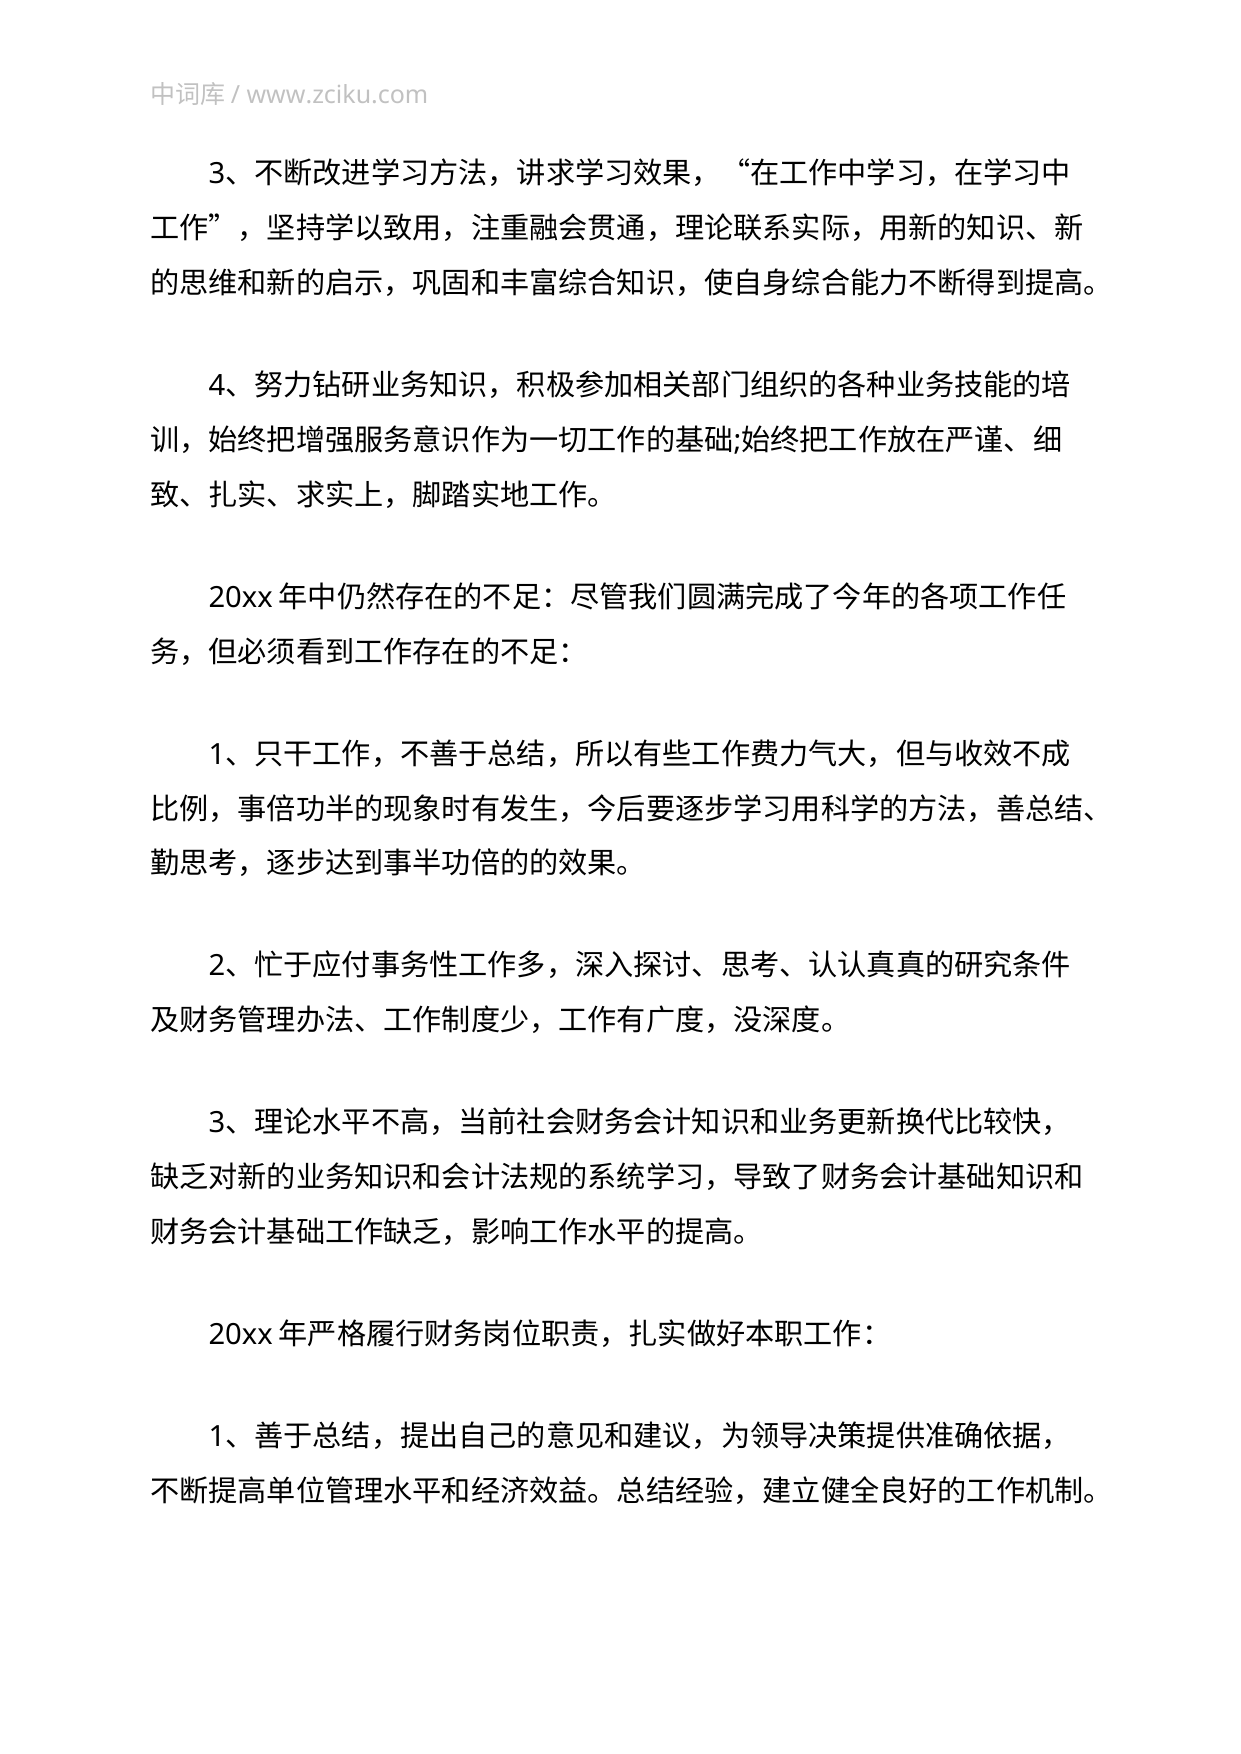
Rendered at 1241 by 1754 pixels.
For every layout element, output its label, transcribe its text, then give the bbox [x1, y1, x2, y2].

text 20xx年严格履行财务岗位职责，扎实做好本职工作： [150, 1310, 1090, 1353]
text 3、不断改进学习方法，讲求学习效果，“在工作中学习，在学习中工作”，坚持学以致用，注重融会贯通，理论联系实际，用新的知识、新的思维和新的启示，巩固和丰富综合知识，使自身综合能力不断得到提高。 [150, 150, 1090, 302]
text 1、善于总结，提出自己的意见和建议，为领导决策提供准确依据，不断提高单位管理水平和经济效益。总结经验，建立健全良好的工作机制。 [150, 1412, 1090, 1509]
text 20xx年中仍然存在的不足：尽管我们圆满完成了今年的各项工作任务，但必须看到工作存在的不足： [150, 573, 1090, 671]
text 4、努力钻研业务知识，积极参加相关部门组织的各种业务技能的培训，始终把增强服务意识作为一切工作的基础;始终把工作放在严谨、细致、扎实、求实上，脚踏实地工作。 [150, 362, 1090, 514]
text 3、理论水平不高，当前社会财务会计知识和业务更新换代比较快，缺乏对新的业务知识和会计法规的系统学习，导致了财务会计基础知识和财务会计基础工作缺乏，影响工作水平的提高。 [150, 1099, 1090, 1251]
text 2、忙于应付事务性工作多，深入探讨、思考、认认真真的研究条件及财务管理办法、工作制度少，工作有广度，没深度。 [150, 942, 1090, 1039]
text 1、只干工作，不善于总结，所以有些工作费力气大，但与收效不成比例，事倍功半的现象时有发生，今后要逐步学习用科学的方法，善总结、勤思考，逐步达到事半功倍的的效果。 [150, 730, 1090, 882]
